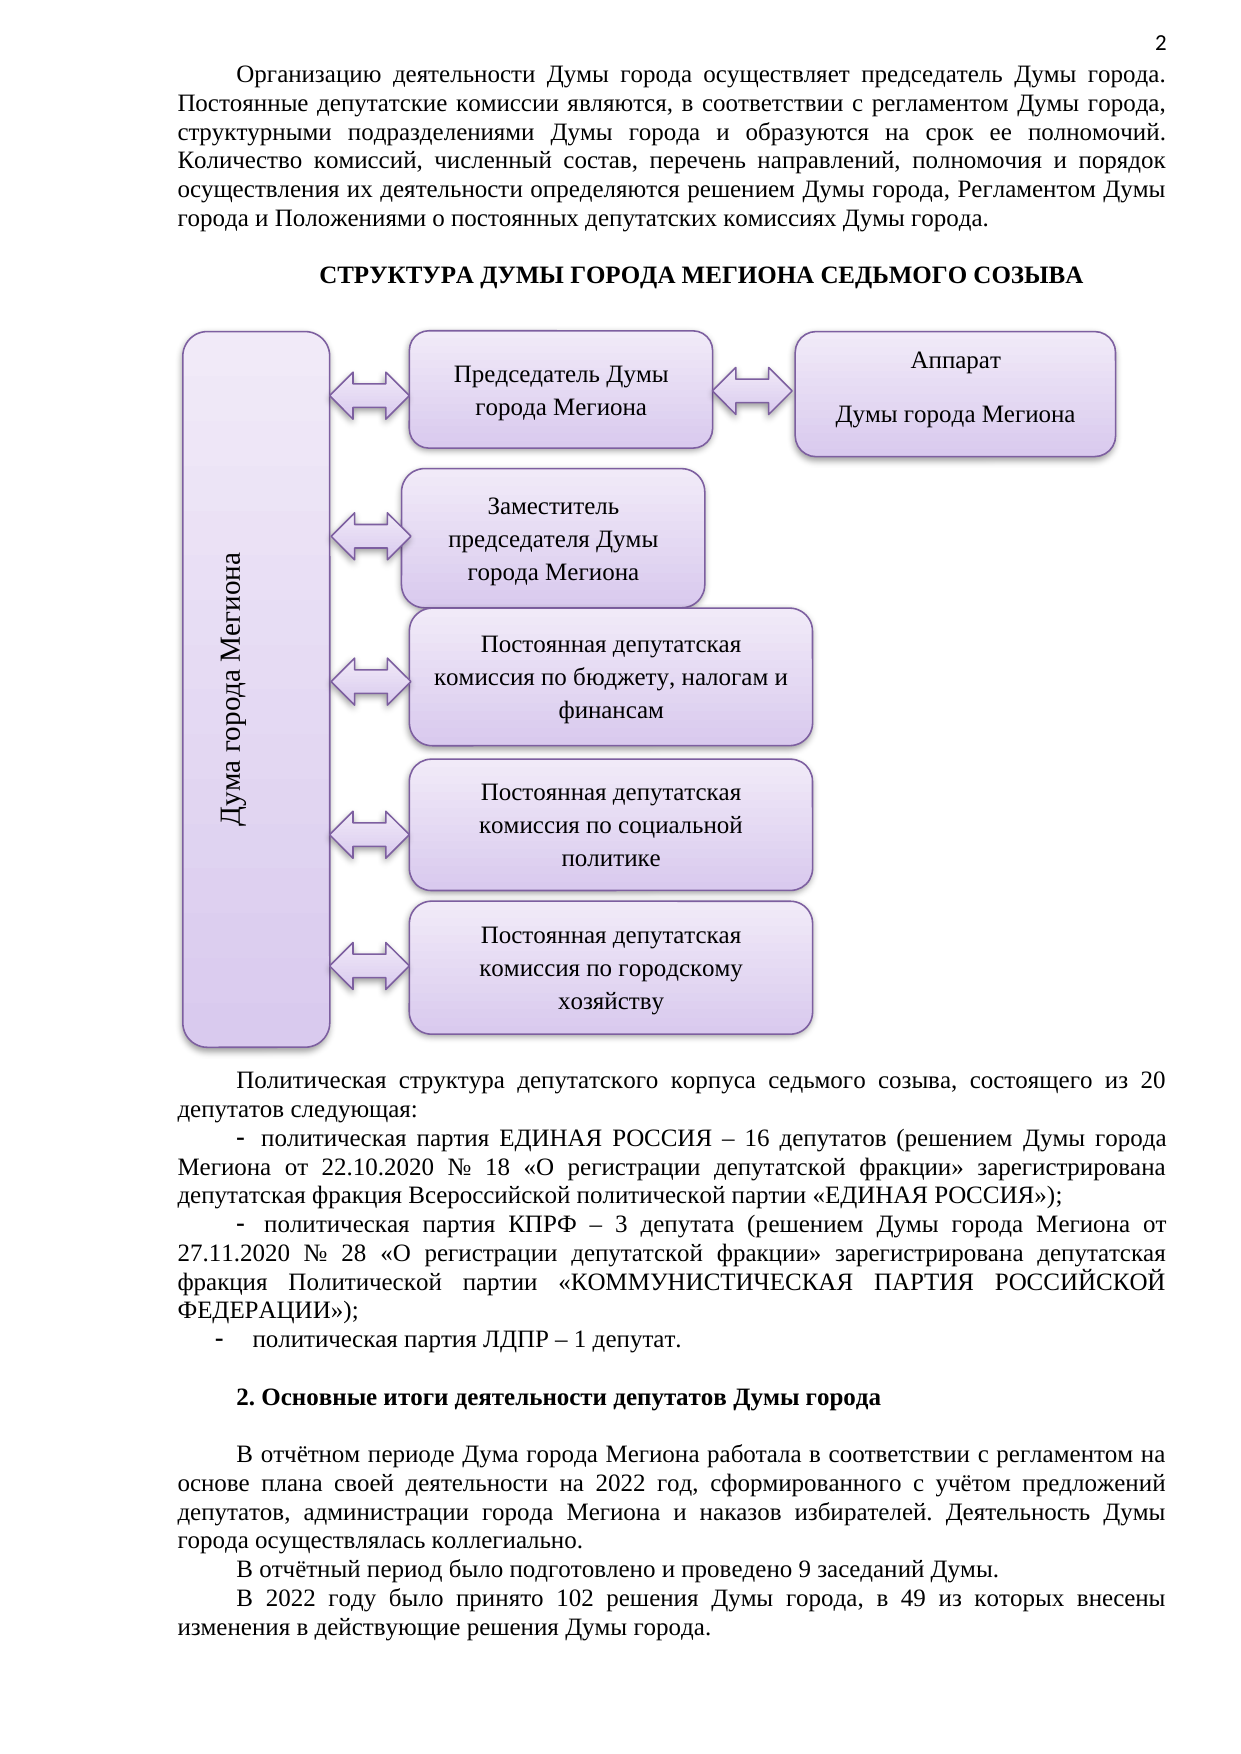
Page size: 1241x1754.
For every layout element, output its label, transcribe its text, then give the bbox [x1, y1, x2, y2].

text В отчётный период было подготовлено и проведено 9 заседаний Думы. [177, 1554, 1167, 1583]
text Политическая структура депутатского корпуса седьмого созыва, состоящего из 20 депутатов следующая: [177, 1065, 1167, 1123]
list политическая партия ЛДПР – 1 депутат. [215, 1324, 1167, 1353]
text СТРУКТУРА ДУМЫ ГОРОДА МЕГИОНА СЕДЬМОГО СОЗЫВА [177, 260, 1167, 289]
text 2. Основные итоги деятельности депутатов Думы города [177, 1382, 1167, 1410]
text Организацию деятельности Думы города осуществляет председатель Думы города. Постоянные депутатские комиссии являются, в соответствии с регламентом Думы города, структурными подразделениями Думы города и образуются на срок ее полномочий. Количество комиссий, численный состав, перечень направлений, полномочия и порядок осуществления их деятельности определяются решением Думы города, Регламентом Думы города и Положениями о постоянных депутатских комиссиях Думы города. [177, 59, 1167, 232]
text В отчётном периоде Дума города Мегиона работала в соответствии с регламентом на основе плана своей деятельности на 2022 год, сформированного с учётом предложений депутатов, администрации города Мегиона и наказов избирателей. Деятельность Думы города осуществлялась коллегиально. [177, 1439, 1167, 1554]
list политическая партия КПРФ – 3 депутата (решением Думы города Мегиона от 27.11.2020 № 28 «О регистрации депутатской фракции» зарегистрирована депутатская фракция Политической партии «КОММУНИСТИЧЕСКАЯ ПАРТИЯ РОССИЙСКОЙ ФЕДЕРАЦИИ»); [177, 1209, 1167, 1324]
list политическая партия ЕДИНАЯ РОССИЯ – 16 депутатов (решением Думы города Мегиона от 22.10.2020 № 18 «О регистрации депутатской фракции» зарегистрирована депутатская фракция Всероссийской политической партии «ЕДИНАЯ РОССИЯ»); [177, 1123, 1167, 1209]
text В 2022 году было принято 102 решения Думы города, в 49 из которых внесены изменения в действующие решения Думы города. [177, 1583, 1167, 1640]
